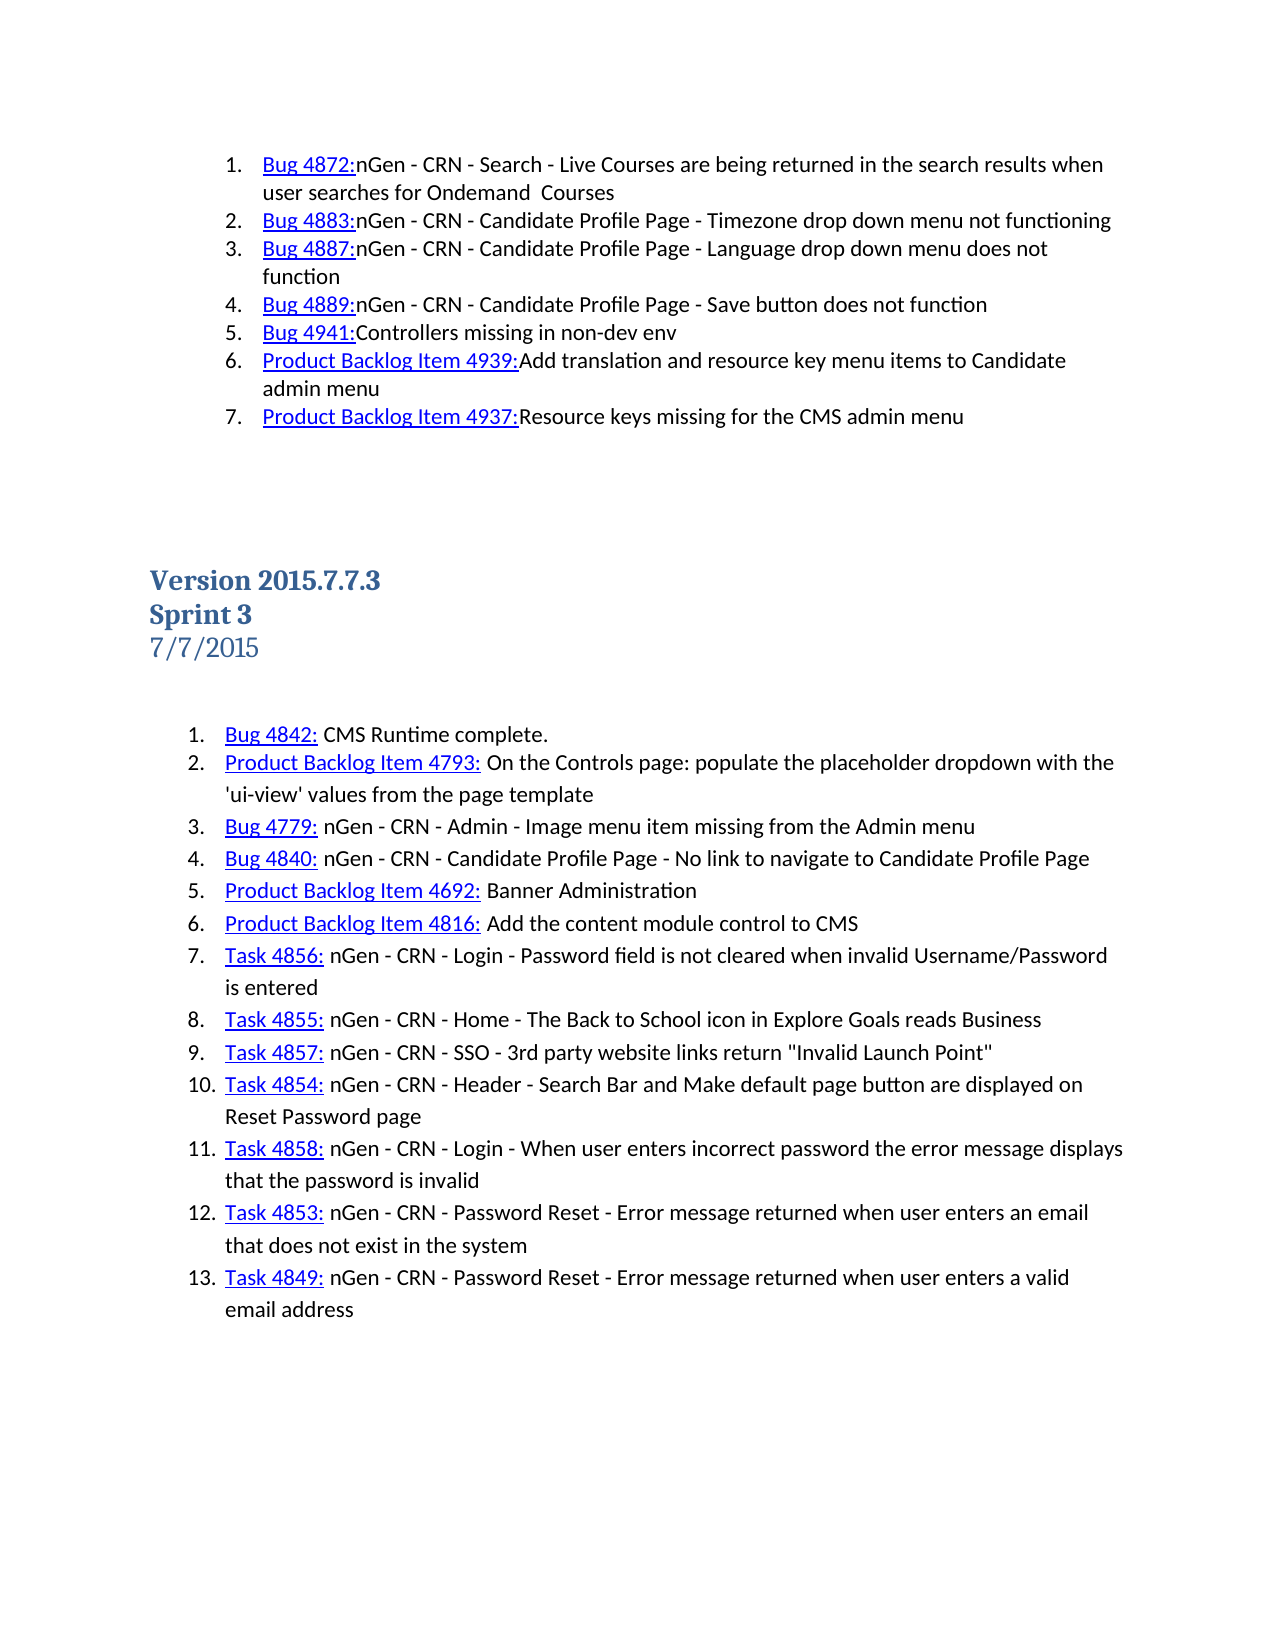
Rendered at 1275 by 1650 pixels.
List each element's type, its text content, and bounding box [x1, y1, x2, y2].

list Bug 4883:nGen - CRN - Candidate Profile Page - Timezone drop down menu not functioning [225, 206, 1125, 234]
list Task 4858: nGen - CRN - Login - When user enters incorrect password the error message displays that the password is invalid [187, 1134, 1125, 1194]
list Task 4853: nGen - CRN - Password Reset - Error message returned when user enters an email that does not exist in the system [187, 1198, 1125, 1259]
list Product Backlog Item 4793: On the Controls page: populate the placeholder dropdown with the 'ui-view' values from the page template [187, 748, 1125, 808]
list Bug 4840: nGen - CRN - Candidate Profile Page - No link to navigate to Candidate Profile Page [187, 844, 1125, 872]
list Product Backlog Item 4816: Add the content module control to CMS [187, 909, 1125, 937]
list Product Backlog Item 4937:Resource keys missing for the CMS admin menu [225, 402, 1125, 430]
subtitle Version 2015.7.7.3 [150, 564, 1125, 598]
list Bug 4887:nGen - CRN - Candidate Profile Page - Language drop down menu does not function [225, 234, 1125, 290]
list Product Backlog Item 4692: Banner Administration [187, 877, 1125, 905]
text 7/7/2015 [150, 631, 1125, 665]
list Bug 4779: nGen - CRN - Admin - Image menu item missing from the Admin menu [187, 812, 1125, 840]
list Bug 4889:nGen - CRN - Candidate Profile Page - Save button does not function [225, 290, 1125, 318]
list Product Backlog Item 4939:Add translation and resource key menu items to Candidate admin menu [225, 346, 1125, 402]
subtitle Sprint 3 [150, 598, 1125, 631]
list Task 4854: nGen - CRN - Header - Search Bar and Make default page button are displayed on Reset Password page [187, 1070, 1125, 1130]
list Task 4849: nGen - CRN - Password Reset - Error message returned when user enters a valid email address [187, 1263, 1125, 1323]
list Task 4857: nGen - CRN - SSO - 3rd party website links return "Invalid Launch Point" [187, 1038, 1125, 1066]
list Bug 4941:Controllers missing in non-dev env [225, 318, 1125, 346]
list Task 4856: nGen - CRN - Login - Password field is not cleared when invalid Username/Password is entered [187, 941, 1125, 1001]
list Bug 4872:nGen - CRN - Search - Live Courses are being returned in the search results when user searches for Ondemand Courses [225, 150, 1125, 206]
subtitle Bug 4842: CMS Runtime complete. [187, 720, 1125, 748]
list Task 4855: nGen - CRN - Home - The Back to School icon in Explore Goals reads Business [187, 1005, 1125, 1033]
